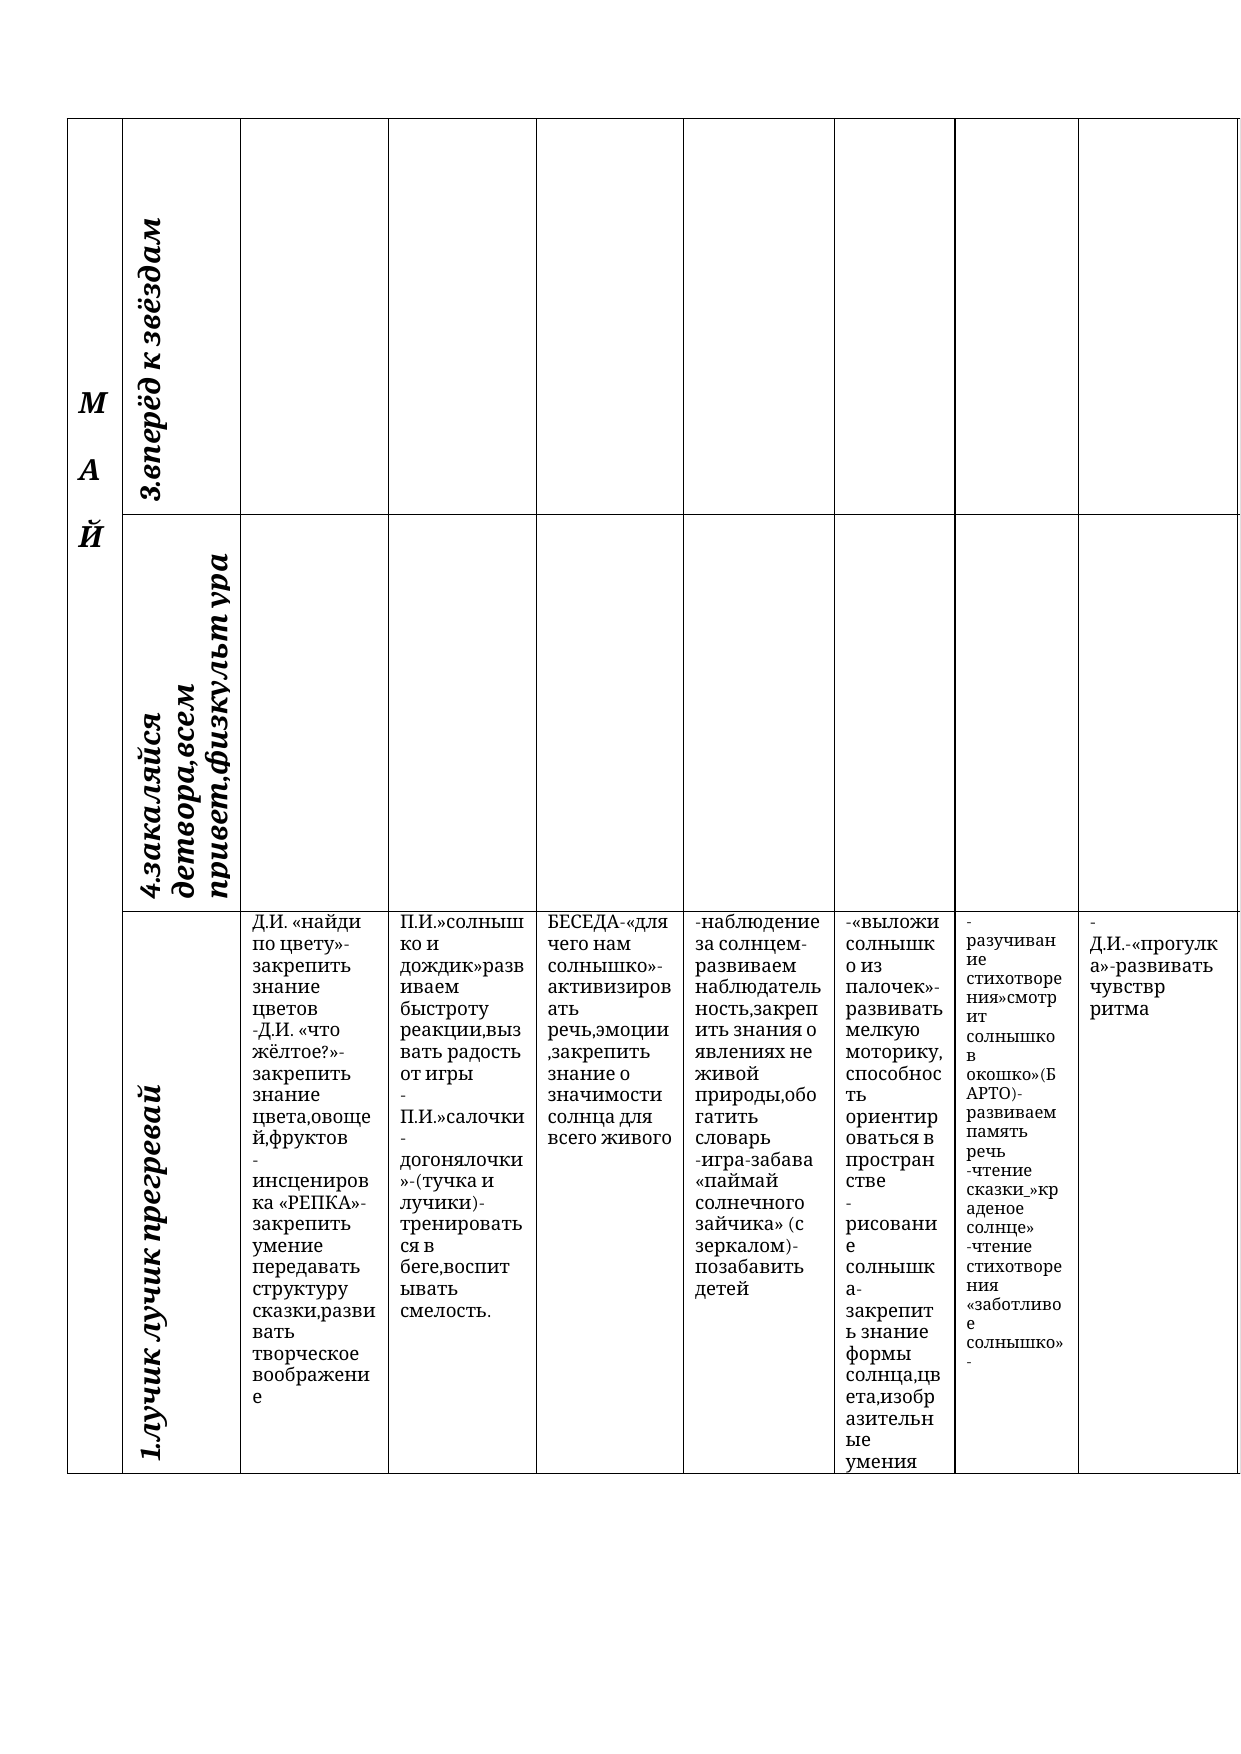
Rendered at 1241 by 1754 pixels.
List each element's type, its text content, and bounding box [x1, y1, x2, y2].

table_cell 4.закаляйся детвора,всем привет,физкульт ура [123, 515, 240, 911]
table_cell БЕСЕДА-«для чего нам солнышко»-активизировать речь,эмоции,закрепить знание о значимости солнца для всего живого [537, 912, 683, 1473]
table_cell -наблюдение за солнцем-развиваем наблюдательность,закрепить знания о явлениях не живой природы,обогатить словарь -игра-забава «паймай солнечного зайчика» (с зеркалом)-позабавить детей [684, 912, 834, 1473]
table_cell [1079, 119, 1237, 513]
table_cell П.И.»солнышко и дождик»развиваем быстроту реакции,вызвать радость от игры -П.И.»салочки-догонялочки»-(тучка и лучики)-тренироваться в беге,воспитывать смелость. [389, 912, 536, 1473]
table_cell [956, 119, 1078, 513]
table_cell 3.вперёд к звёздам [123, 119, 240, 513]
table_cell -Д.И.-«прогулка»-развивать чувствр ритма [1079, 912, 1237, 1473]
table_cell 1.лучик лучик прегревай [123, 912, 240, 1473]
table_cell [389, 515, 536, 911]
table_cell Д.И. «найди по цвету»-закрепить знание цветов -Д.И. «что жёлтое?»-закрепить знание цвета,овощей,фруктов -инсценировка «РЕПКА»-закрепить умение передавать структуру сказки,развивать творческое воображение [241, 912, 388, 1473]
table_cell [241, 119, 388, 513]
table_cell [1079, 515, 1237, 911]
table_cell [537, 119, 683, 513]
table_cell [684, 119, 834, 513]
table_cell [684, 515, 834, 911]
table_cell [956, 515, 1078, 911]
table_cell [835, 515, 954, 911]
table_cell [389, 119, 536, 513]
table_cell -«выложи солнышко из палочек»-развивать мелкую моторику,способность ориентироваться в пространстве -рисование солнышка-закрепить знание формы солнца,цвета,изобразительные умения [835, 912, 954, 1473]
table_cell [241, 515, 388, 911]
table_cell -разучивание стихотворения»смотрит солнышко в окошко»(БАРТО)-развиваем память речь -чтение сказки_»краденое солнце» -чтение стихотворения «заботливое солнышко»- [956, 912, 1078, 1473]
table_cell [537, 515, 683, 911]
table_cell [835, 119, 954, 513]
